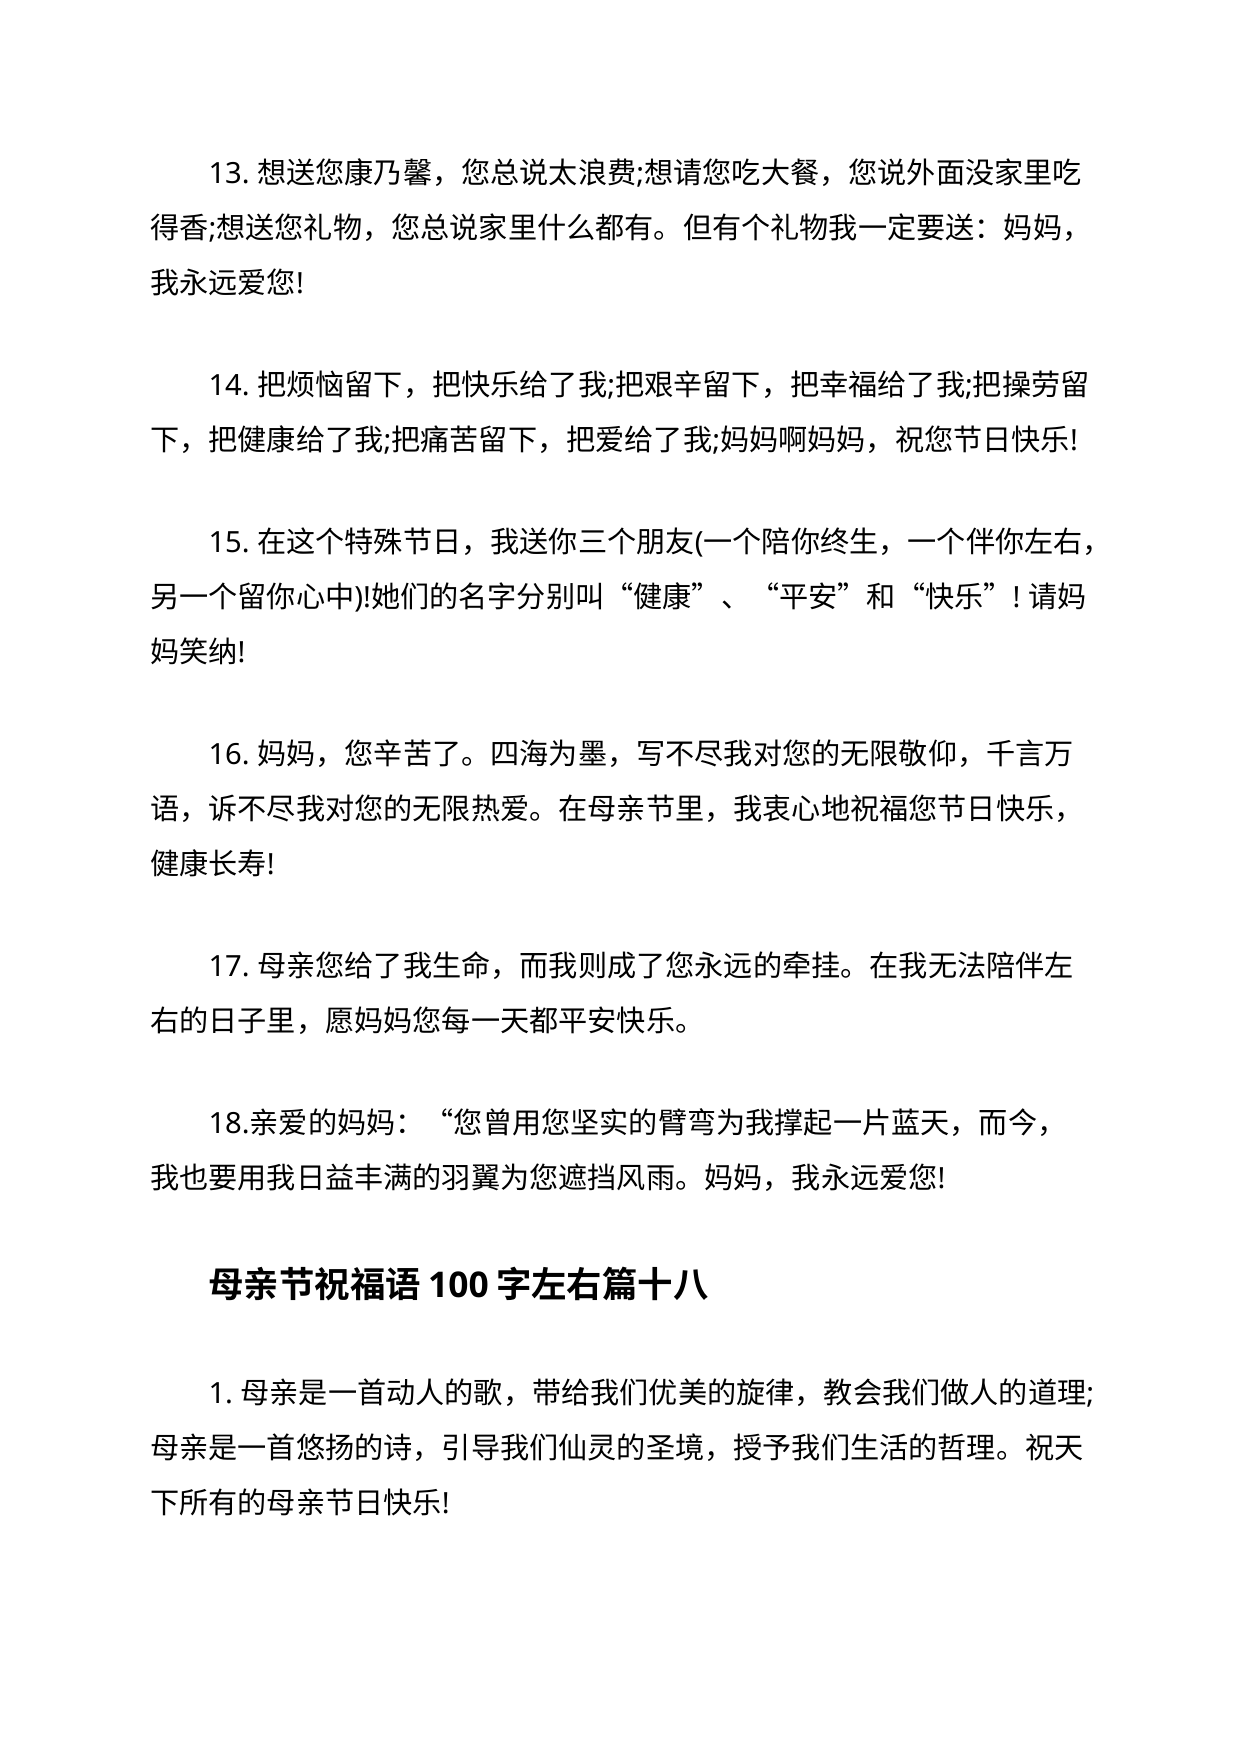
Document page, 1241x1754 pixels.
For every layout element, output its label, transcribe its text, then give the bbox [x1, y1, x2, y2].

text 18.亲爱的妈妈：“您曾用您坚实的臂弯为我撑起一片蓝天，而今，我也要用我日益丰满的羽翼为您遮挡风雨。妈妈，我永远爱您! [150, 1099, 1090, 1197]
text 母亲节祝福语100字左右篇十八 [150, 1257, 1090, 1308]
text 15. 在这个特殊节日，我送你三个朋友(一个陪你终生，一个伴你左右，另一个留你心中)!她们的名字分别叫“健康”、“平安”和“快乐”! 请妈妈笑纳! [150, 519, 1090, 671]
text 17. 母亲您给了我生命，而我则成了您永远的牵挂。在我无法陪伴左右的日子里，愿妈妈您每一天都平安快乐。 [150, 943, 1090, 1040]
text 13. 想送您康乃馨，您总说太浪费;想请您吃大餐，您说外面没家里吃得香;想送您礼物，您总说家里什么都有。但有个礼物我一定要送：妈妈，我永远爱您! [150, 150, 1090, 302]
text 16. 妈妈，您辛苦了。四海为墨，写不尽我对您的无限敬仰，千言万语，诉不尽我对您的无限热爱。在母亲节里，我衷心地祝福您节日快乐，健康长寿! [150, 731, 1090, 883]
text 1. 母亲是一首动人的歌，带给我们优美的旋律，教会我们做人的道理;母亲是一首悠扬的诗，引导我们仙灵的圣境，授予我们生活的哲理。祝天下所有的母亲节日快乐! [150, 1370, 1090, 1522]
text 14. 把烦恼留下，把快乐给了我;把艰辛留下，把幸福给了我;把操劳留下，把健康给了我;把痛苦留下，把爱给了我;妈妈啊妈妈，祝您节日快乐! [150, 362, 1090, 459]
